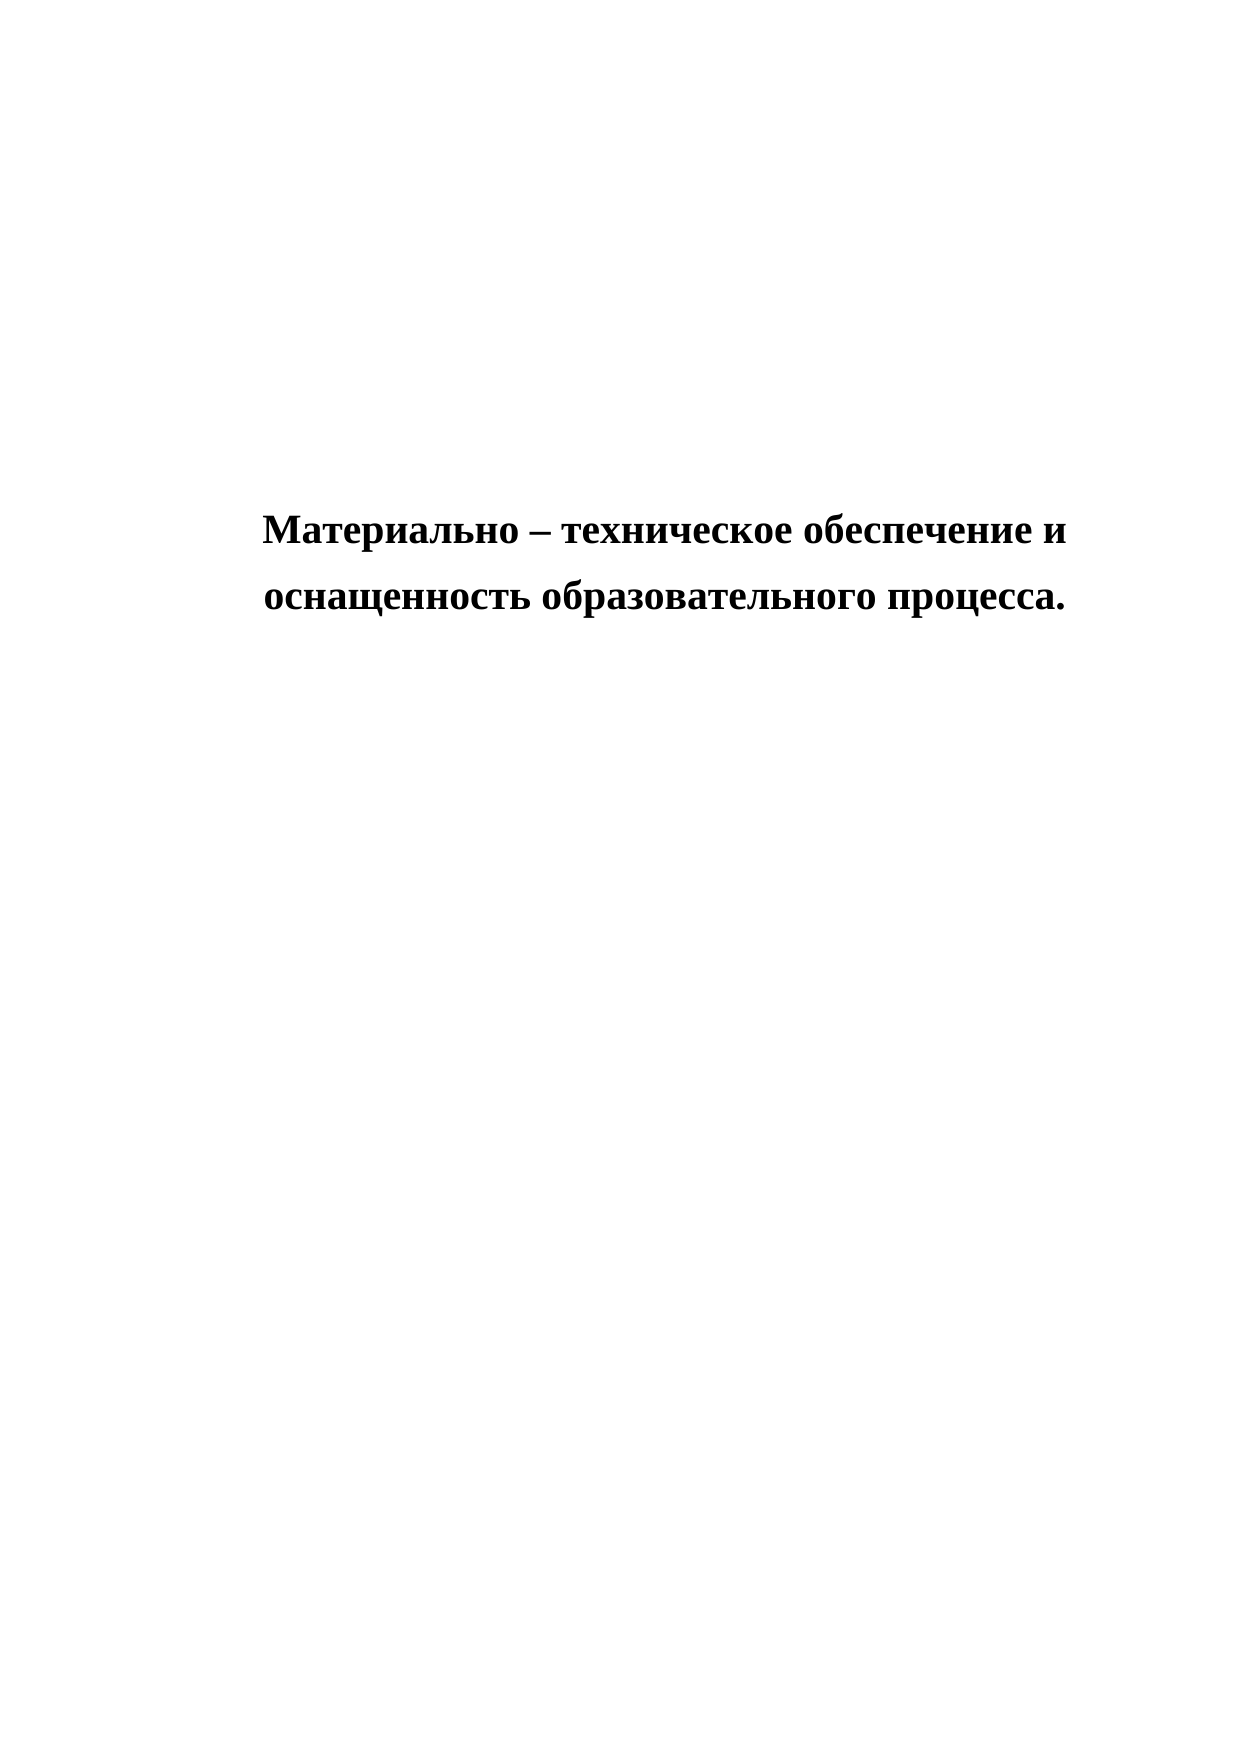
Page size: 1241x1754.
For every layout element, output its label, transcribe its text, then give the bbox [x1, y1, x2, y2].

text Материально – техническое обеспечение и оснащенность образовательного процесса. [252, 504, 1077, 618]
